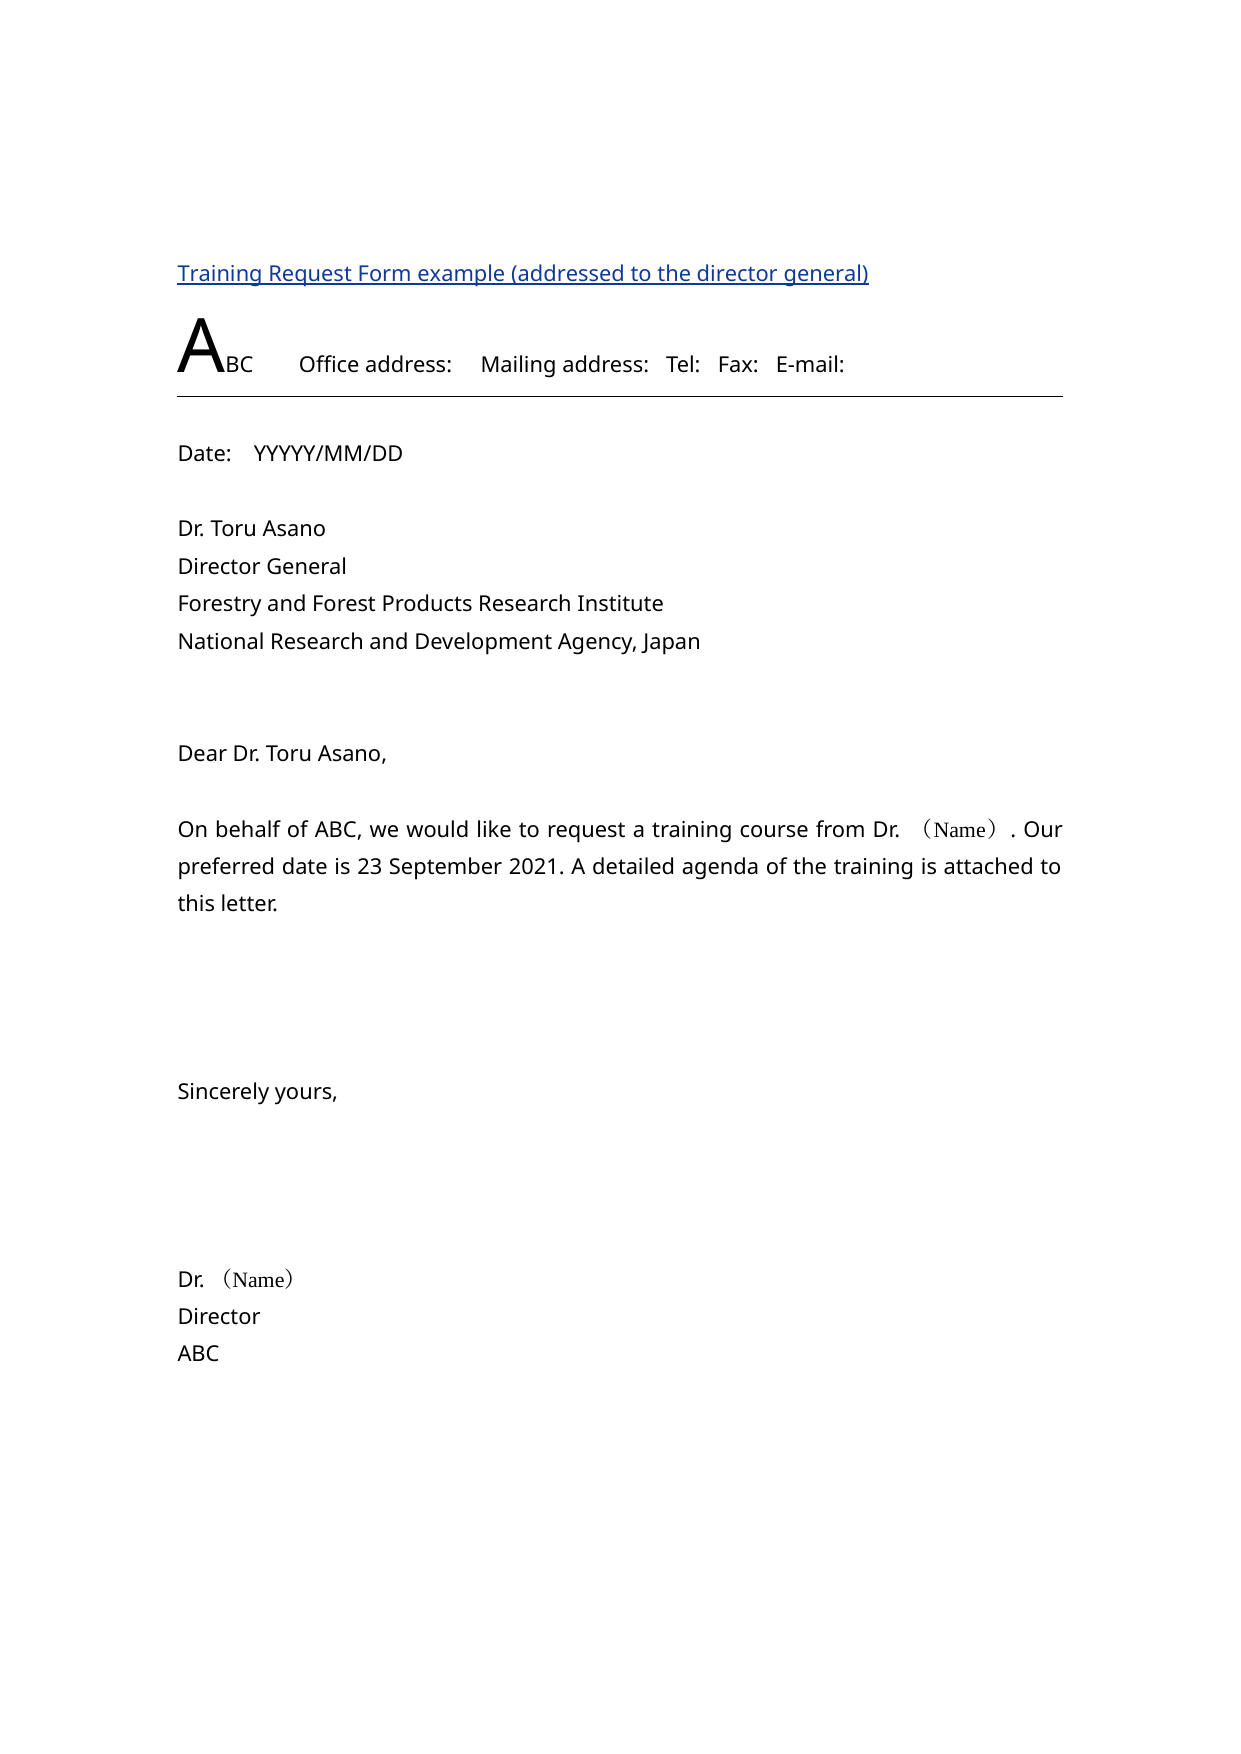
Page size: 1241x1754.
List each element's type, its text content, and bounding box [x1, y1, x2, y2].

text ABC Office address: Mailing address: Tel: Fax: E-mail: [177, 292, 1063, 396]
text Date: YYYYY/MM/DD [177, 434, 1063, 472]
text ABC [177, 1334, 1063, 1372]
text Director General [177, 547, 1063, 584]
text Forestry and Forest Products Research Institute [177, 584, 1063, 622]
text Sincerely yours, [177, 1072, 1063, 1109]
text National Research and Development Agency, Japan [177, 622, 1063, 659]
text Dear Dr. Toru Asano, [177, 734, 1063, 772]
text Director [177, 1297, 1063, 1334]
text Training Request Form example (addressed to the director general) [177, 254, 1063, 292]
text Dr. （Name） [177, 1259, 1063, 1297]
text On behalf of ABC, we would like to request a training course from Dr. （Name）. Our preferred date is 23 September 2021. A detailed agenda of the training is attached to this letter. [177, 809, 1063, 922]
text Dr. Toru Asano [177, 509, 1063, 547]
